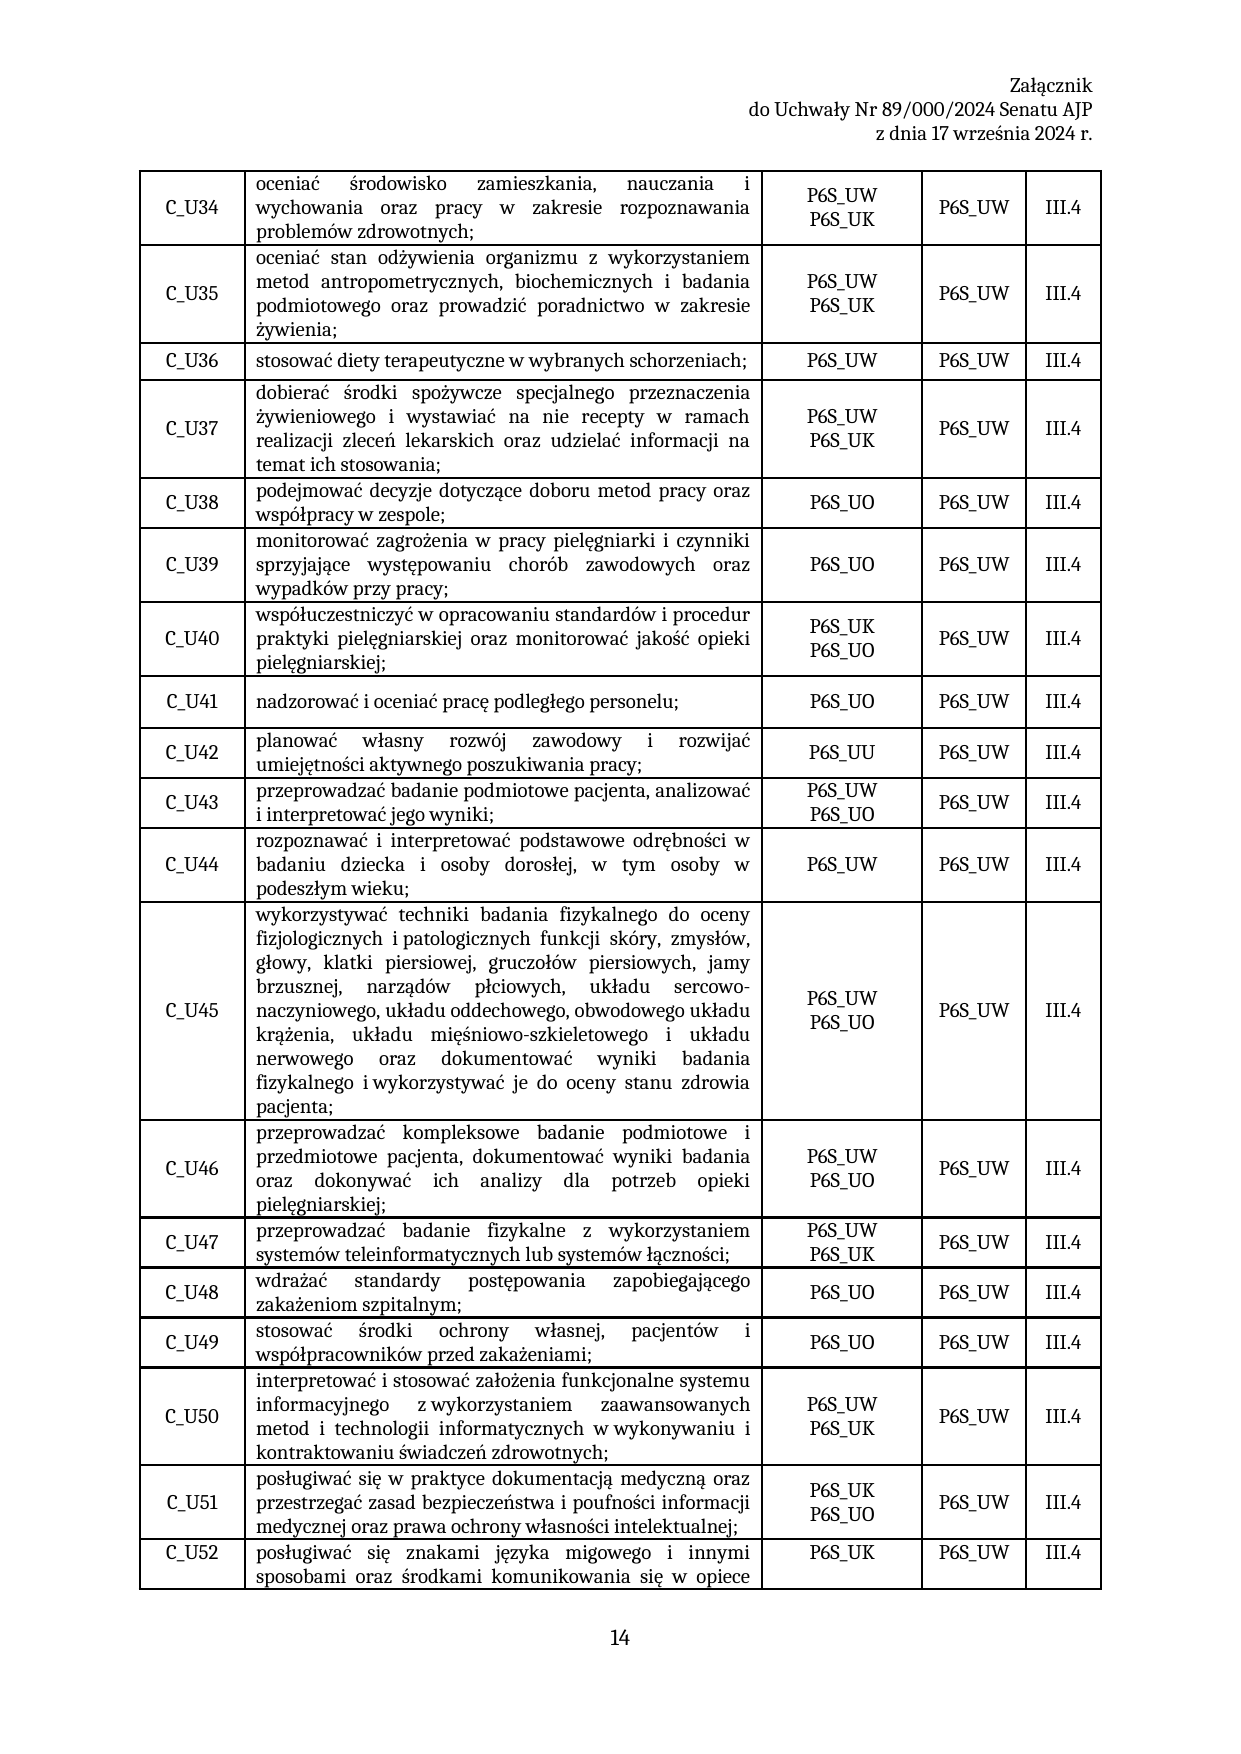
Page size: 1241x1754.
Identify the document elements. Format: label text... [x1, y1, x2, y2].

table_cell P6S_UW [923, 1466, 1025, 1538]
table_cell P6S_UW [923, 729, 1025, 777]
table_cell C_U45 [141, 903, 244, 1118]
table_cell P6S_UO [763, 1269, 921, 1316]
table_cell P6S_UU [763, 729, 921, 777]
table_cell oceniać środowisko zamieszkania, nauczania i wychowania oraz pracy w zakresie rozpoznawania problemów zdrowotnych; [246, 172, 761, 244]
table_cell P6S_UW P6S_UK [763, 172, 921, 244]
table_cell III.4 [1027, 172, 1100, 244]
table_cell P6S_UW [923, 381, 1025, 477]
table_cell P6S_UW [923, 1269, 1025, 1316]
table_cell planować własny rozwój zawodowy i rozwijać umiejętności aktywnego poszukiwania pracy; [246, 729, 761, 777]
table_cell P6S_UW [923, 677, 1025, 727]
table_cell P6S_UW [763, 829, 921, 901]
table_cell C_U36 [141, 344, 244, 379]
table_cell P6S_UW [923, 779, 1025, 827]
table_cell C_U48 [141, 1269, 244, 1316]
table_cell III.4 [1027, 677, 1100, 727]
table_cell III.4 [1027, 903, 1100, 1118]
table_cell III.4 [1027, 1319, 1100, 1366]
table_cell C_U52 [141, 1540, 244, 1588]
table_cell P6S_UW [923, 172, 1025, 244]
table_cell P6S_UW [923, 1540, 1025, 1588]
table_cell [246, 1540, 761, 1588]
table_cell przeprowadzać badanie fizykalne z wykorzystaniem systemów teleinformatycznych lub systemów łączności; [246, 1219, 761, 1266]
table_cell P6S_UO [763, 479, 921, 527]
table_cell C_U46 [141, 1121, 244, 1216]
table_cell P6S_UK P6S_UO [763, 1466, 921, 1538]
table_cell dobierać środki spożywcze specjalnego przeznaczenia żywieniowego i wystawiać na nie recepty w ramach realizacji zleceń lekarskich oraz udzielać informacji na temat ich stosowania; [246, 381, 761, 477]
table_cell III.4 [1027, 381, 1100, 477]
table_cell P6S_UW [923, 829, 1025, 901]
table_cell P6S_UW [923, 1369, 1025, 1464]
table_cell P6S_UK [763, 1540, 921, 1588]
table_cell P6S_UW P6S_UO [763, 1121, 921, 1216]
table_cell III.4 [1027, 1540, 1100, 1588]
table_cell stosować diety terapeutyczne w wybranych schorzeniach; [246, 344, 761, 379]
table_cell P6S_UW [923, 903, 1025, 1118]
table_cell wdrażać standardy postępowania zapobiegającego zakażeniom szpitalnym; [246, 1269, 761, 1316]
table_cell III.4 [1027, 779, 1100, 827]
table_cell P6S_UK P6S_UO [763, 603, 921, 674]
table_cell C_U42 [141, 729, 244, 777]
table_cell C_U35 [141, 246, 244, 342]
table_cell oceniać stan odżywienia organizmu z wykorzystaniem metod antropometrycznych, biochemicznych i badania podmiotowego oraz prowadzić poradnictwo w zakresie żywienia; [246, 246, 761, 342]
table_cell III.4 [1027, 246, 1100, 342]
table_cell C_U50 [141, 1369, 244, 1464]
table_cell C_U40 [141, 603, 244, 674]
table_cell C_U38 [141, 479, 244, 527]
table_cell III.4 [1027, 529, 1100, 601]
table_cell P6S_UW P6S_UK [763, 1219, 921, 1266]
table_cell przeprowadzać badanie podmiotowe pacjenta, analizować i interpretować jego wyniki; [246, 779, 761, 827]
table_cell III.4 [1027, 829, 1100, 901]
table_cell III.4 [1027, 729, 1100, 777]
table_cell III.4 [1027, 1466, 1100, 1538]
table_cell P6S_UW [923, 1319, 1025, 1366]
table_cell C_U34 [141, 172, 244, 244]
table_cell III.4 [1027, 1121, 1100, 1216]
table_cell P6S_UW [923, 479, 1025, 527]
table_cell P6S_UW [923, 529, 1025, 601]
table_cell P6S_UW P6S_UO [763, 779, 921, 827]
table_cell P6S_UW P6S_UK [763, 1369, 921, 1464]
table_cell C_U49 [141, 1319, 244, 1366]
table_cell P6S_UW [923, 344, 1025, 379]
table_cell współuczestniczyć w opracowaniu standardów i procedur praktyki pielęgniarskiej oraz monitorować jakość opieki pielęgniarskiej; [246, 603, 761, 674]
table_cell P6S_UO [763, 1319, 921, 1366]
table_cell III.4 [1027, 1219, 1100, 1266]
table_cell P6S_UW [923, 603, 1025, 674]
table_cell P6S_UW [923, 246, 1025, 342]
table_cell monitorować zagrożenia w pracy pielęgniarki i czynniki sprzyjające występowaniu chorób zawodowych oraz wypadków przy pracy; [246, 529, 761, 601]
table_cell wykorzystywać techniki badania fizykalnego do oceny fizjologicznych i patologicznych funkcji skóry, zmysłów, głowy, klatki piersiowej, gruczołów piersiowych, jamy brzusznej, narządów płciowych, układu sercowo-naczyniowego, układu oddechowego, obwodowego układu krążenia, układu mięśniowo-szkieletowego i układu nerwowego oraz dokumentować wyniki badania fizykalnego i wykorzystywać je do oceny stanu zdrowia pacjenta; [246, 903, 761, 1118]
table_cell interpretować i stosować założenia funkcjonalne systemu informacyjnego z wykorzystaniem zaawansowanych metod i technologii informatycznych w wykonywaniu i kontraktowaniu świadczeń zdrowotnych; [246, 1369, 761, 1464]
table_cell nadzorować i oceniać pracę podległego personelu; [246, 677, 761, 727]
table_cell P6S_UW [923, 1219, 1025, 1266]
table_cell P6S_UW P6S_UK [763, 381, 921, 477]
table_cell III.4 [1027, 603, 1100, 674]
table_cell P6S_UW [763, 344, 921, 379]
table_cell C_U39 [141, 529, 244, 601]
table_cell C_U37 [141, 381, 244, 477]
table_cell rozpoznawać i interpretować podstawowe odrębności w badaniu dziecka i osoby dorosłej, w tym osoby w podeszłym wieku; [246, 829, 761, 901]
table_cell C_U41 [141, 677, 244, 727]
table_cell C_U43 [141, 779, 244, 827]
table_cell P6S_UW P6S_UK [763, 246, 921, 342]
table_cell podejmować decyzje dotyczące doboru metod pracy oraz współpracy w zespole; [246, 479, 761, 527]
table_cell C_U51 [141, 1466, 244, 1538]
table_cell posługiwać się w praktyce dokumentacją medyczną oraz przestrzegać zasad bezpieczeństwa i poufności informacji medycznej oraz prawa ochrony własności intelektualnej; [246, 1466, 761, 1538]
table_cell C_U47 [141, 1219, 244, 1266]
table_cell stosować środki ochrony własnej, pacjentów i współpracowników przed zakażeniami; [246, 1319, 761, 1366]
table_cell P6S_UO [763, 529, 921, 601]
table_cell III.4 [1027, 1369, 1100, 1464]
table_cell III.4 [1027, 344, 1100, 379]
table_cell P6S_UW P6S_UO [763, 903, 921, 1118]
table_cell III.4 [1027, 479, 1100, 527]
table_cell P6S_UW [923, 1121, 1025, 1216]
table_cell P6S_UO [763, 677, 921, 727]
table_cell III.4 [1027, 1269, 1100, 1316]
table_cell C_U44 [141, 829, 244, 901]
table_cell przeprowadzać kompleksowe badanie podmiotowe i przedmiotowe pacjenta, dokumentować wyniki badania oraz dokonywać ich analizy dla potrzeb opieki pielęgniarskiej; [246, 1121, 761, 1216]
